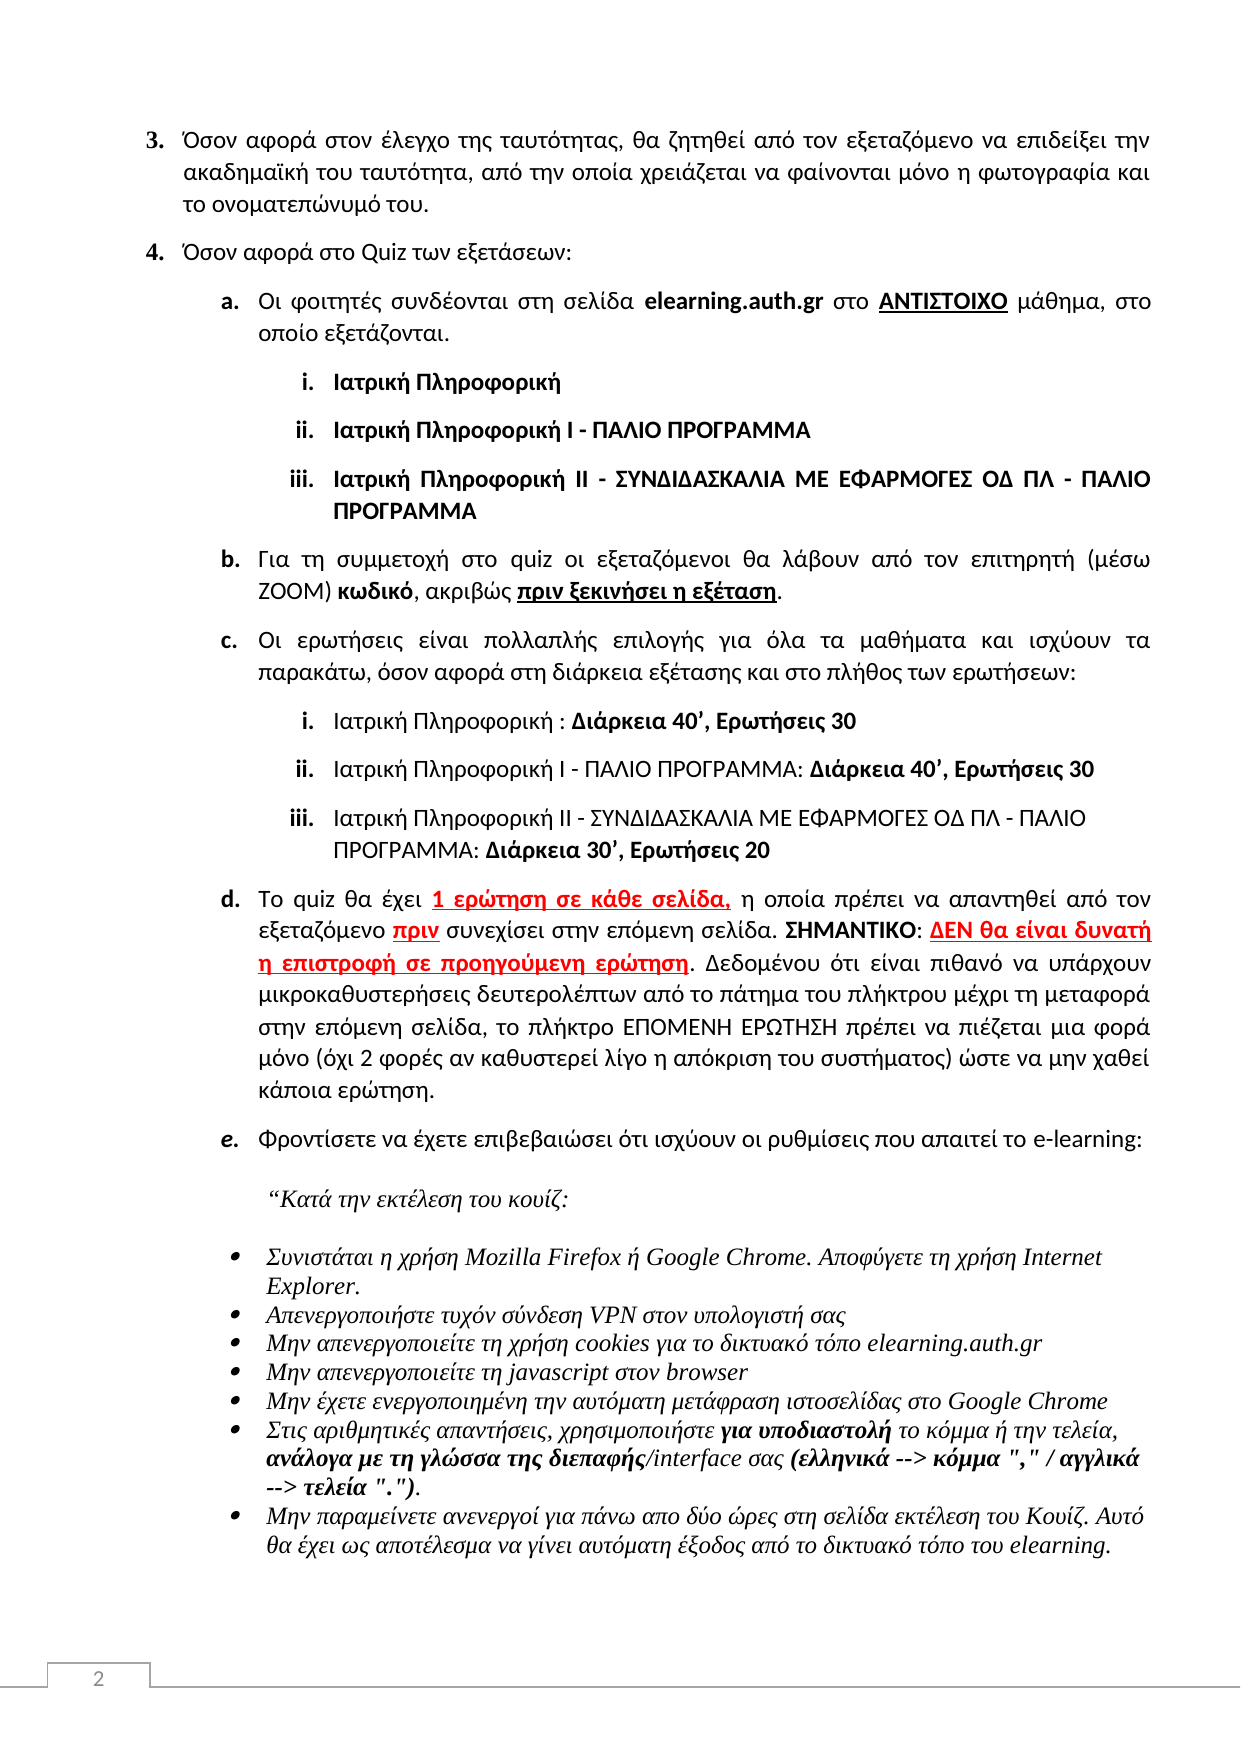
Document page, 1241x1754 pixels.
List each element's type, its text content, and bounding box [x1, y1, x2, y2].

list Ιατρική Πληροφορική ΙΙ - ΣΥΝΔΙΔΑΣΚΑΛΙΑ ΜΕ ΕΦΑΡΜΟΓΕΣ ΟΔ ΠΛ - ΠΑΛΙΟ ΠΡΟΓΡΑΜΜΑ: Διάρκεια 30’, Ερωτήσεις 20 [314, 802, 1152, 864]
list Ιατρική Πληροφορική [314, 366, 1152, 396]
list Μην παραμείνετε ανενεργοί για πάνω απο δύο ώρες στη σελίδα εκτέλεση του Κουίζ. Αυτό θα έχει ως αποτέλεσμα να γίνει αυτόματη έξοδος από το δικτυακό τόπο του elearning. [228, 1501, 1152, 1558]
list Ιατρική Πληροφορική Ι - ΠΑΛΙΟ ΠΡΟΓΡΑΜΜΑ: Διάρκεια 40’, Ερωτήσεις 30 [314, 753, 1152, 784]
list Στις αριθμητικές απαντήσεις, χρησιμοποιήστε για υποδιαστολή το κόμμα ή την τελεία, ανάλογα με τη γλώσσα της διεπαφής/interface σας (ελληνικά --> κόμμα "," / αγγλικά --> τελεία "."). [228, 1415, 1152, 1501]
list Φροντίσετε να έχετε επιβεβαιώσει ότι ισχύουν οι ρυθμίσεις που απαιτεί το e-learning: [221, 1123, 1152, 1154]
list Μην απενεργοποιείτε τη χρήση cookies για το δικτυακό τόπο elearning.auth.gr [228, 1328, 1152, 1357]
list Ιατρική Πληροφορική ΙΙ - ΣΥΝΔΙΔΑΣΚΑΛΙΑ ΜΕ ΕΦΑΡΜΟΓΕΣ ΟΔ ΠΛ - ΠΑΛΙΟ ΠΡΟΓΡΑΜΜΑ [314, 463, 1152, 525]
list Μην απενεργοποιείτε τη javascript στον browser [228, 1357, 1152, 1386]
list Ιατρική Πληροφορική : Διάρκεια 40’, Ερωτήσεις 30 [314, 705, 1152, 735]
text “Κατά την εκτέλεση του κουίζ: [266, 1184, 1152, 1213]
list Συνιστάται η χρήση Mozilla Firefox ή Google Chrome. Αποφύγετε τη χρήση Internet Explorer. [228, 1242, 1152, 1300]
list Όσον αφορά στον έλεγχο της ταυτότητας, θα ζητηθεί από τον εξεταζόμενο να επιδείξει την ακαδημαϊκή του ταυτότητα, από την οποία χρειάζεται να φαίνονται μόνο η φωτογραφία και το ονοματεπώνυμό του. [146, 124, 1152, 218]
list Οι φοιτητές συνδέονται στη σελίδα elearning.auth.gr στο ΑΝΤΙΣΤΟΙΧΟ μάθημα, στο οποίο εξετάζονται. [221, 285, 1152, 347]
list Απενεργοποιήστε τυχόν σύνδεση VPN στον υπολογιστή σας [228, 1300, 1152, 1328]
list Οι ερωτήσεις είναι πολλαπλής επιλογής για όλα τα μαθήματα και ισχύουν τα παρακάτω, όσον αφορά στη διάρκεια εξέτασης και στο πλήθος των ερωτήσεων: [221, 624, 1152, 687]
list Για τη συμμετοχή στο quiz οι εξεταζόμενοι θα λάβουν από τον επιτηρητή (μέσω ZOOM) κωδικό, ακριβώς πριν ξεκινήσει η εξέταση. [221, 543, 1152, 606]
list Μην έχετε ενεργοποιημένη την αυτόματη μετάφραση ιστοσελίδας στο Google Chrome [228, 1386, 1152, 1415]
list Ιατρική Πληροφορική Ι - ΠΑΛΙΟ ΠΡΟΓΡΑΜΜΑ [314, 414, 1152, 445]
list Το quiz θα έχει 1 ερώτηση σε κάθε σελίδα, η οποία πρέπει να απαντηθεί από τον εξεταζόμενο πριν συνεχίσει στην επόμενη σελίδα. ΣΗΜΑΝΤΙΚΟ: ΔΕΝ θα είναι δυνατή η επιστροφή σε προηγούμενη ερώτηση. Δεδομένου ότι είναι πιθανό να υπάρχουν μικροκαθυστερήσεις δευτερολέπτων από το πάτημα του πλήκτρου μέχρι τη μεταφορά στην επόμενη σελίδα, το πλήκτρο ΕΠΟΜΕΝΗ ΕΡΩΤΗΣΗ πρέπει να πιέζεται μια φορά μόνο (όχι 2 φορές αν καθυστερεί λίγο η απόκριση του συστήματος) ώστε να μην χαθεί κάποια ερώτηση. [221, 883, 1152, 1105]
list Όσον αφορά στο Quiz των εξετάσεων: [146, 236, 1152, 267]
